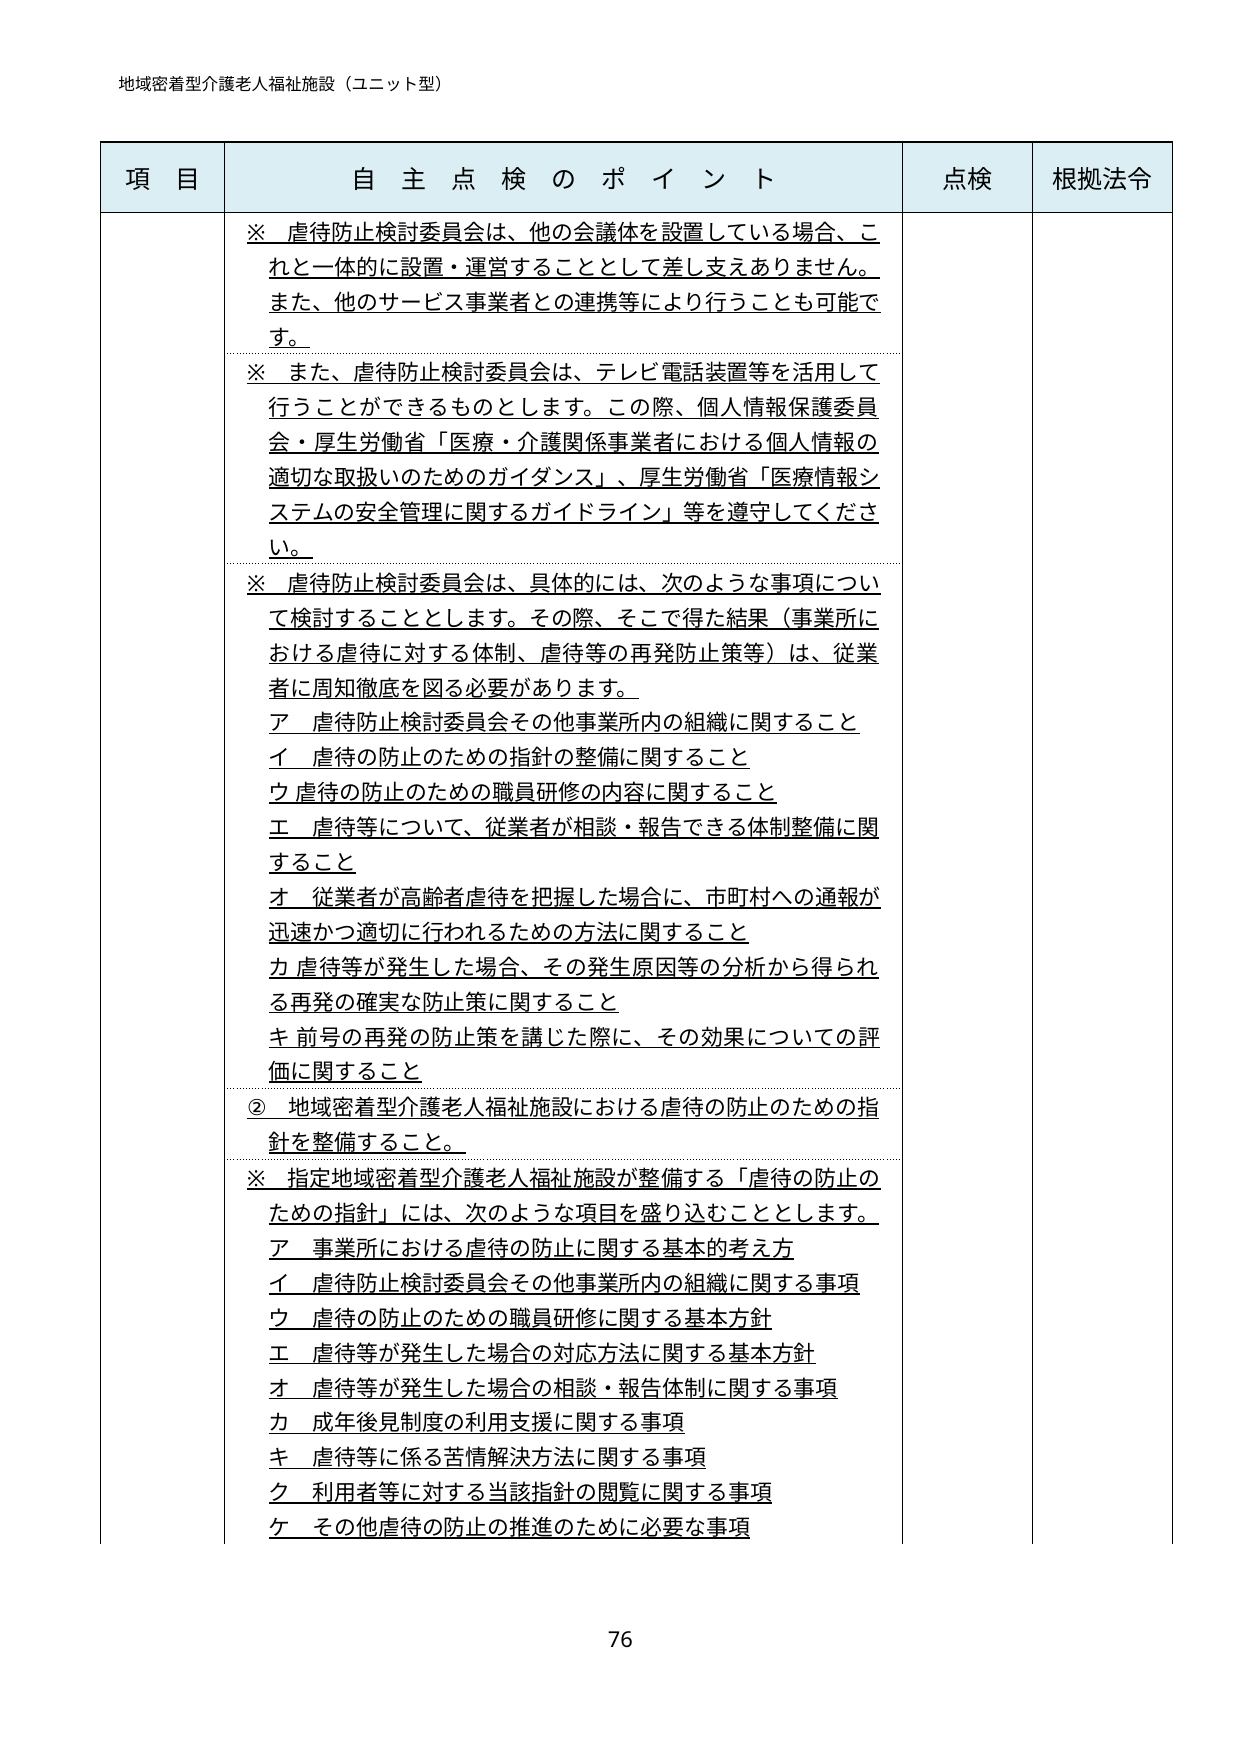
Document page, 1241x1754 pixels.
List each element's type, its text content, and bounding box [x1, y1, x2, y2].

table_cell ※ また、虐待防止検討委員会は、テレビ電話装置等を活用して行うことができるものとします。この際、個人情報保護委員会・厚生労働省「医療・介護関係事業者における個人情報の適切な取扱いのためのガイダンス」、厚生労働省「医療情報システムの安全管理に関するガイドライン」等を遵守してください。 [225, 353, 902, 563]
table_header 根拠法令 [1033, 143, 1172, 212]
table_cell ② 地域密着型介護老人福祉施設における虐待の防止のための指針を整備すること。 [225, 1088, 902, 1158]
table_header 点検 [903, 143, 1032, 212]
table_cell ※ 指定地域密着型介護老人福祉施設が整備する「虐待の防止のための指針」には、次のような項目を盛り込むこととします。 ア 事業所における虐待の防止に関する基本的考え方 イ 虐待防止検討委員会その他事業所内の組織に関する事項 ウ 虐待の防止のための職員研修に関する基本方針 エ 虐待等が発生した場合の対応方法に関する基本方針 オ 虐待等が発生した場合の相談・報告体制に関する事項 カ 成年後見制度の利用支援に関する事項 キ 虐待等に係る苦情解決方法に関する事項 ク 利用者等に対する当該指針の閲覧に関する事項 ケ その他虐待の防止の推進のために必要な事項 [225, 1159, 902, 1543]
table_header 項 目 [101, 143, 224, 212]
table_cell ※ 虐待防止検討委員会は、具体的には、次のような事項について検討することとします。その際、そこで得た結果（事業所における虐待に対する体制、虐待等の再発防止策等）は、従業者に周知徹底を図る必要があります。 ア 虐待防止検討委員会その他事業所内の組織に関すること イ 虐待の防止のための指針の整備に関すること ウ 虐待の防止のための職員研修の内容に関すること エ 虐待等について、従業者が相談・報告できる体制整備に関すること オ 従業者が高齢者虐待を把握した場合に、市町村への通報が迅速かつ適切に行われるための方法に関すること カ 虐待等が発生した場合、その発生原因等の分析から得られる再発の確実な防止策に関すること キ 前号の再発の防止策を講じた際に、その効果についての評価に関すること [225, 563, 902, 1088]
table_header 自 主 点 検 の ポ イ ン ト [225, 143, 902, 212]
table_cell ※ 虐待防止検討委員会は、他の会議体を設置している場合、これと一体的に設置・運営することとして差し支えありません。また、他のサービス事業者との連携等により行うことも可能です。 [225, 213, 902, 353]
